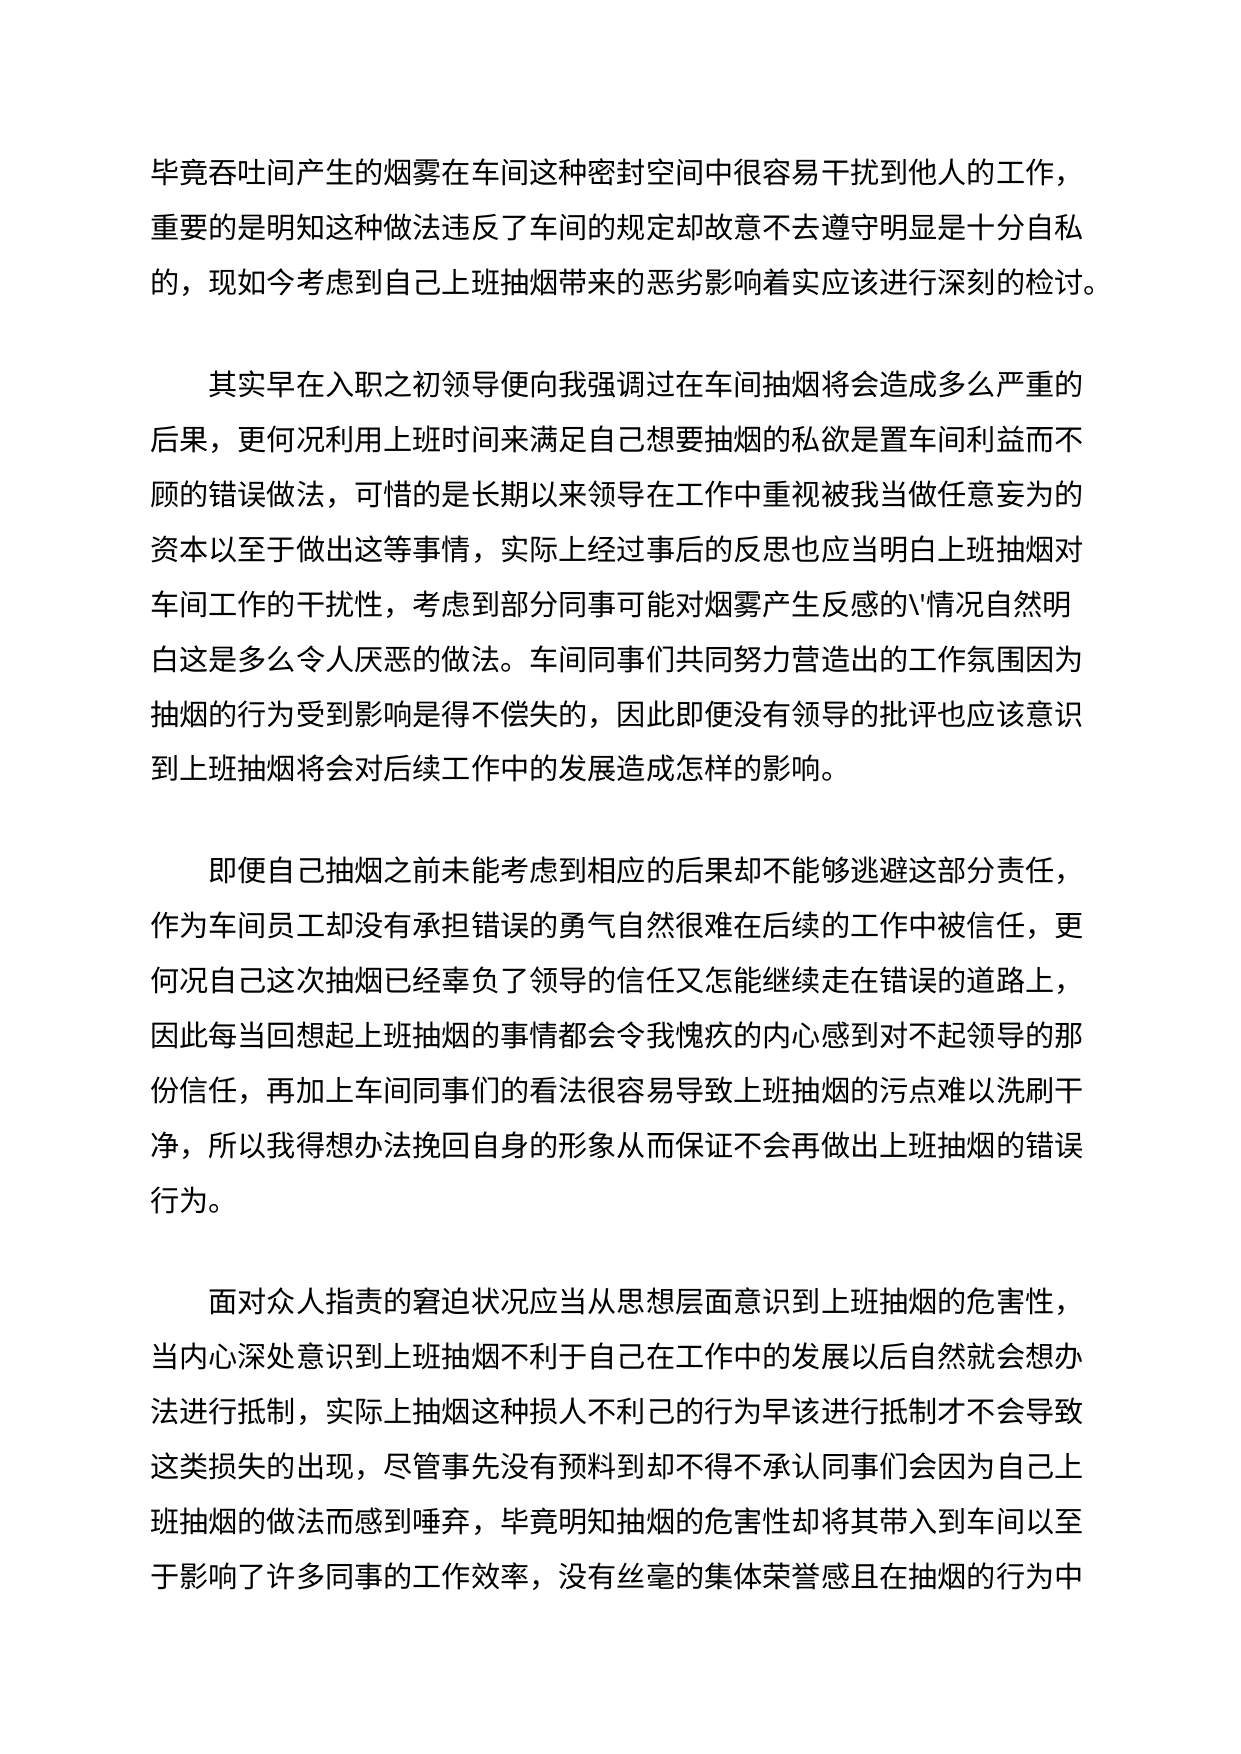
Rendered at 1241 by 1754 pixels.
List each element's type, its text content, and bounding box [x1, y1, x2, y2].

text 即便自己抽烟之前未能考虑到相应的后果却不能够逃避这部分责任，作为车间员工却没有承担错误的勇气自然很难在后续的工作中被信任，更何况自己这次抽烟已经辜负了领导的信任又怎能继续走在错误的道路上，因此每当回想起上班抽烟的事情都会令我愧疚的内心感到对不起领导的那份信任，再加上车间同事们的看法很容易导致上班抽烟的污点难以洗刷干净，所以我得想办法挽回自身的形象从而保证不会再做出上班抽烟的错误行为。 [150, 848, 1090, 1219]
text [150, 150, 1090, 302]
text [150, 1279, 1090, 1596]
text 其实早在入职之初领导便向我强调过在车间抽烟将会造成多么严重的后果，更何况利用上班时间来满足自己想要抽烟的私欲是置车间利益而不顾的错误做法，可惜的是长期以来领导在工作中重视被我当做任意妄为的资本以至于做出这等事情，实际上经过事后的反思也应当明白上班抽烟对车间工作的干扰性，考虑到部分同事可能对烟雾产生反感的\'情况自然明白这是多么令人厌恶的做法。车间同事们共同努力营造出的工作氛围因为抽烟的行为受到影响是得不偿失的，因此即便没有领导的批评也应该意识到上班抽烟将会对后续工作中的发展造成怎样的影响。 [150, 362, 1090, 788]
